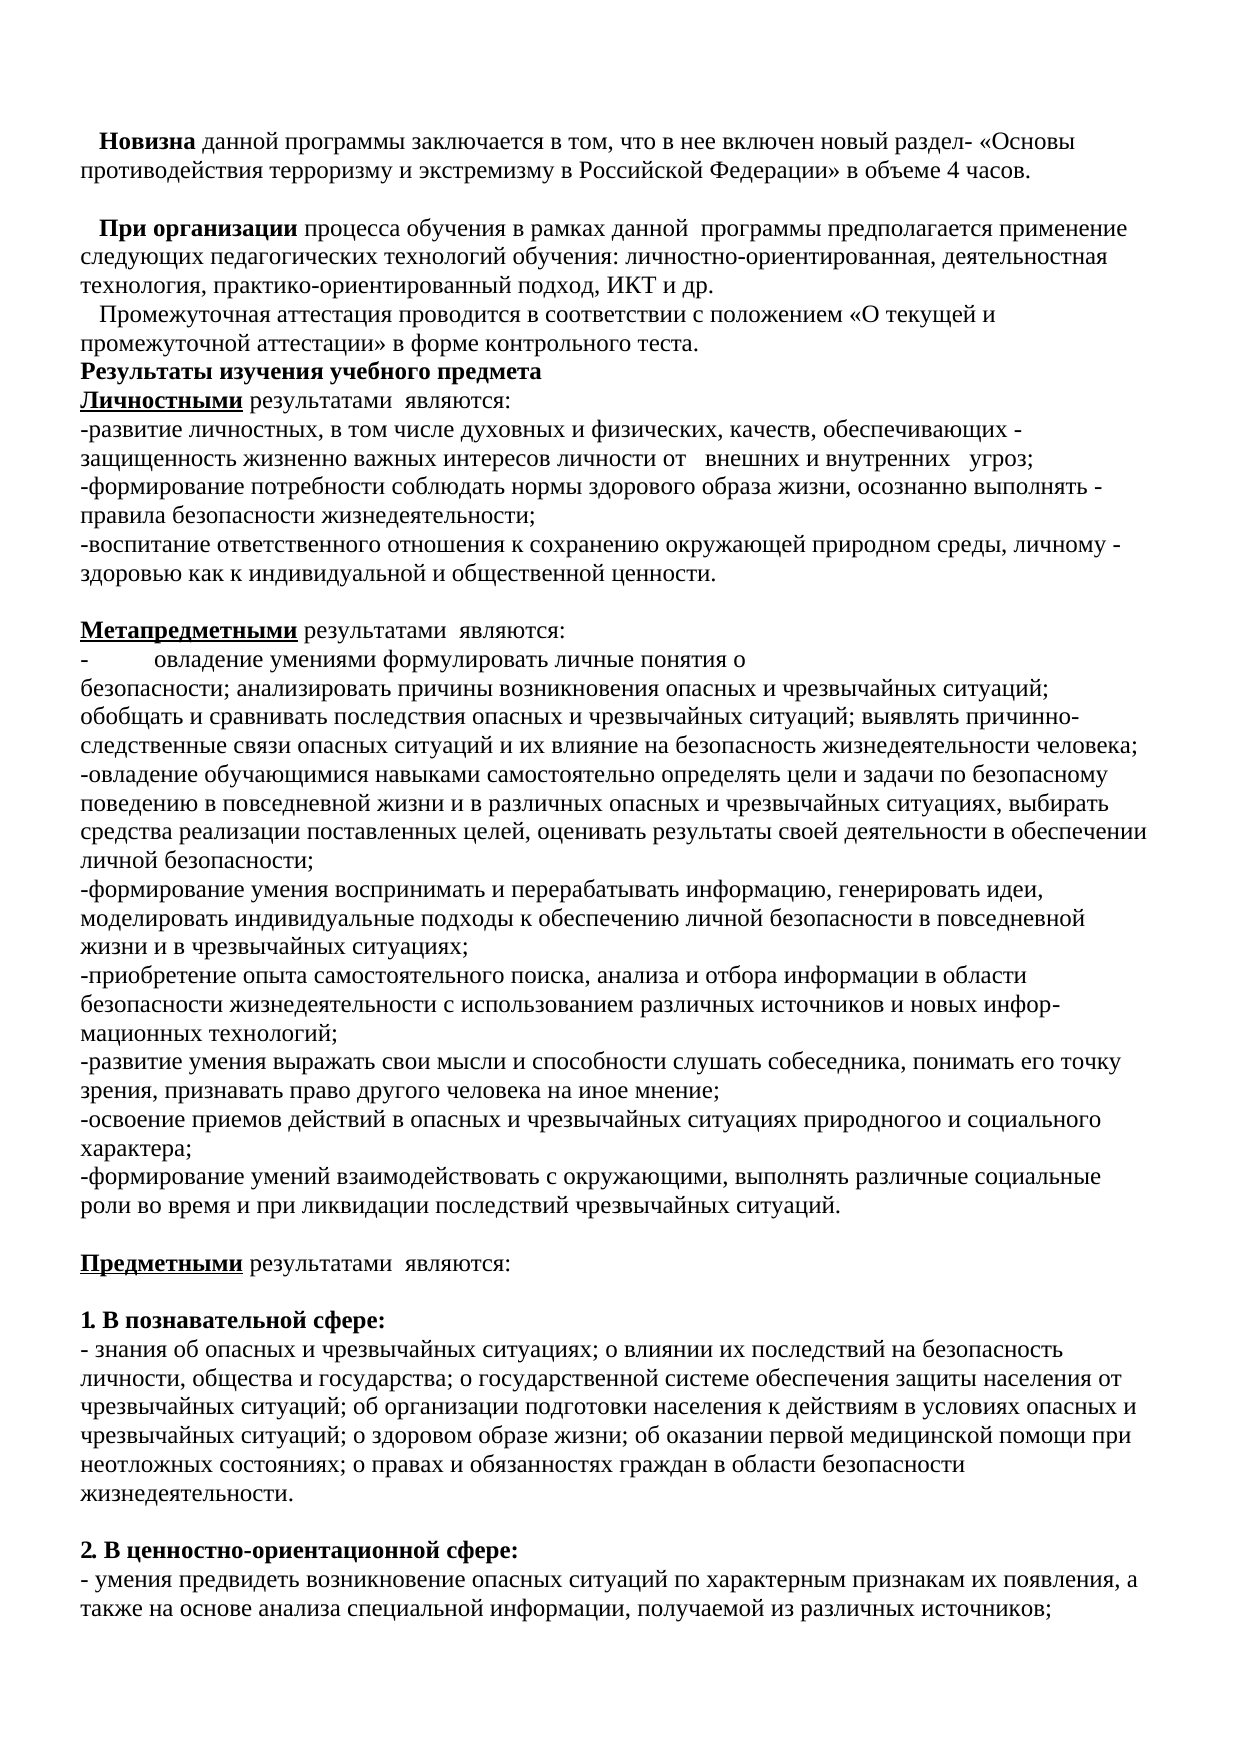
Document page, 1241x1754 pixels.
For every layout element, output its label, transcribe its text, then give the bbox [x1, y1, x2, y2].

text -освоение приемов действий в опасных и чрезвычайных ситуациях природногоо и социального характера; [80, 1104, 1152, 1161]
text Личностными результатами являются: [80, 385, 1152, 414]
text 1. В познавательной сфере: [80, 1305, 1152, 1334]
text Результаты изучения учебного предмета [80, 356, 1152, 385]
text -формирование умений взаимодействовать с окружающими, выполнять различные социальные роли во время и при ликвидации последствий чрезвычайных ситуаций. [80, 1161, 1152, 1219]
text -развитие умения выражать свои мысли и способности слушать собеседника, понимать его точку зрения, признавать право другого человека на иное мнение; [80, 1046, 1152, 1104]
text - знания об опасных и чрезвычайных ситуациях; о влиянии их последствий на безопасность личности, общества и государства; о государственной системе обеспечения защиты населения от чрезвычайных ситуаций; об организации подготовки населения к действиям в условиях опасных и чрезвычайных ситуаций; о здоровом образе жизни; об оказании первой медицинской помощи при неотложных состояниях; о правах и обязанностях граждан в области безопасности жизнедеятельности. [80, 1334, 1152, 1506]
text - овладение умениями формулировать личные понятия о безопасности; анализировать причины возникновения опасных и чрезвычайных ситуаций; обобщать и сравнивать последствия опасных и чрезвычайных ситуаций; выявлять причинно-следственные связи опасных ситуаций и их влияние на безопасность жизнедеятельности человека; [80, 644, 1152, 759]
text -формирование потребности соблюдать нормы здорового образа жизни, осознанно выполнять -правила безопасности жизнедеятельности; [80, 471, 1152, 529]
text -приобретение опыта самостоятельного поиска, анализа и отбора информации в области безопасности жизнедеятельности с использованием различных источников и новых информационных технологий; [80, 960, 1152, 1046]
text Предметными результатами являются: [80, 1248, 1152, 1276]
text -овладение обучающимися навыками самостоятельно определять цели и задачи по безопасному поведению в повседневной жизни и в различных опасных и чрезвычайных ситуациях, выбирать средства реализации поставленных целей, оценивать результаты своей деятельности в обеспечении личной безопасности; [80, 759, 1152, 874]
text -воспитание ответственного отношения к сохранению окружающей природном среды, личному -здоровью как к индивидуальной и общественной ценности. [80, 529, 1152, 586]
text Метапредметными результатами являются: [80, 615, 1152, 644]
text 2. В ценностно-ориентационной сфере: [80, 1535, 1152, 1564]
text Новизна данной программы заключается в том, что в нее включен новый раздел- «Основы противодействия терроризму и экстремизму в Российской Федерации» в объеме 4 часов. [80, 126, 1152, 184]
text - умения предвидеть возникновение опасных ситуаций по характерным признакам их появления, а также на основе анализа специальной информации, получаемой из различных источников; [80, 1564, 1152, 1621]
text Промежуточная аттестация проводится в соответствии с положением «О текущей и промежуточной аттестации» в форме контрольного теста. [80, 299, 1152, 356]
text -формирование умения воспринимать и перерабатывать информацию, генерировать идеи, моделировать индивидуальные подходы к обеспечению личной безопасности в повседневной жизни и в чрезвычайных ситуациях; [80, 874, 1152, 960]
text При организации процесса обучения в рамках данной программы предполагается применение следующих педагогических технологий обучения: личностно-ориентированная, деятельностная технология, практико-ориентированный подход, ИКТ и др. [80, 213, 1152, 299]
text -развитие личностных, в том числе духовных и физических, качеств, обеспечивающих -защищенность жизненно важных интересов личности от внешних и внутренних угроз; [80, 414, 1152, 471]
